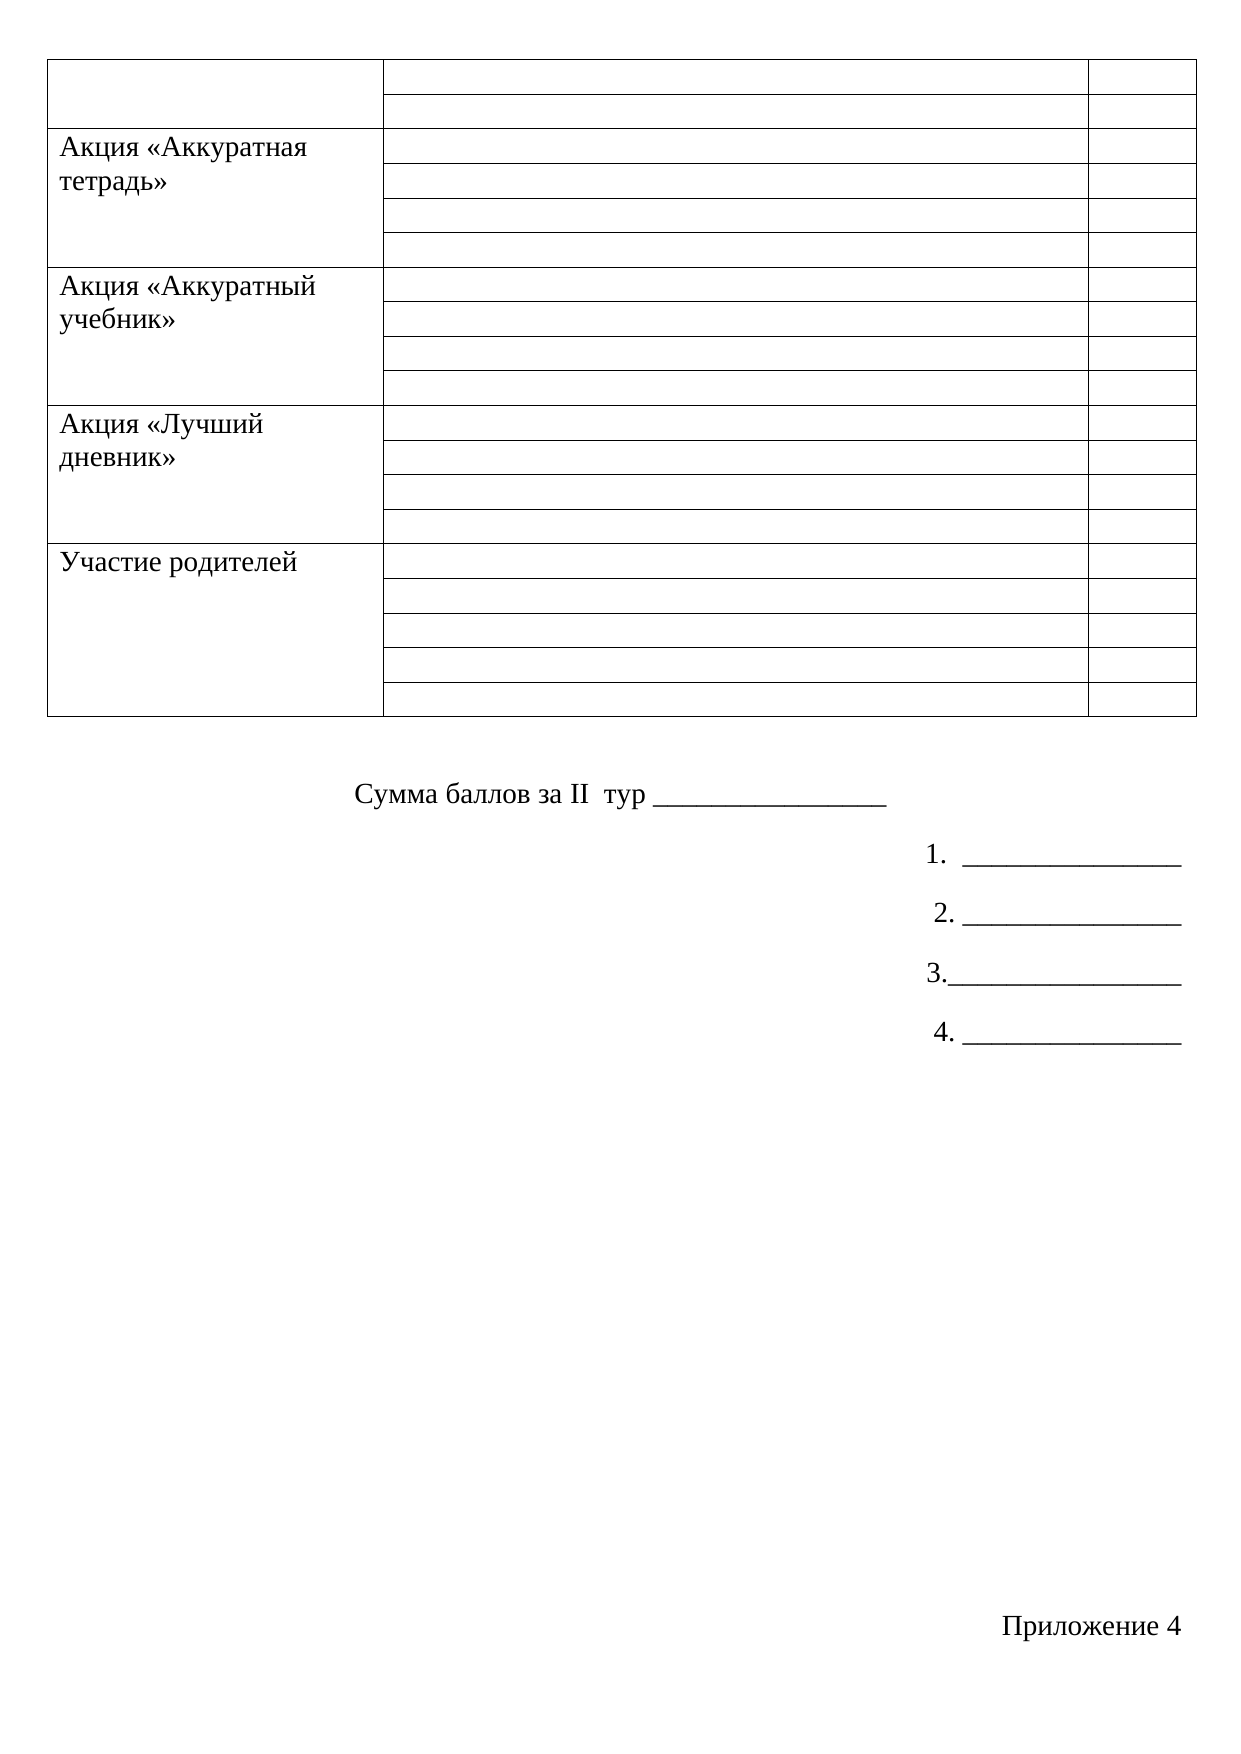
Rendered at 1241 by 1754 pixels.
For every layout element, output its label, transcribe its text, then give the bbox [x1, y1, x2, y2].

table_cell [1089, 371, 1196, 405]
table_cell [1089, 544, 1196, 578]
table_cell [384, 302, 1088, 336]
table_cell Акция «Аккуратный учебник» [48, 268, 383, 405]
table_cell [384, 614, 1088, 647]
table_cell [1089, 60, 1196, 94]
table_cell [1089, 164, 1196, 197]
table_cell [384, 371, 1088, 405]
text Приложение 4 [59, 1608, 1181, 1641]
table_cell [384, 406, 1088, 439]
table_cell [1089, 475, 1196, 509]
table_cell [384, 510, 1088, 543]
table_cell [1089, 510, 1196, 543]
table_cell [1089, 683, 1196, 716]
table_cell [384, 60, 1088, 94]
table_cell [384, 129, 1088, 163]
table_cell [1089, 95, 1196, 128]
text 2. _______________ [59, 895, 1181, 929]
table_cell [1089, 337, 1196, 370]
table_cell [1089, 233, 1196, 267]
table_cell [1089, 302, 1196, 336]
table_cell [384, 579, 1088, 612]
table_cell [384, 268, 1088, 301]
table_cell [1089, 268, 1196, 301]
table_cell [384, 164, 1088, 197]
table_cell [384, 337, 1088, 370]
table_cell [1089, 199, 1196, 232]
table_cell [384, 544, 1088, 578]
table_cell [384, 475, 1088, 509]
table_cell [1089, 579, 1196, 612]
table_cell [1089, 406, 1196, 439]
table_cell [384, 95, 1088, 128]
table_cell [384, 648, 1088, 682]
table_cell [1089, 614, 1196, 647]
table_cell [384, 199, 1088, 232]
table_cell Акция «Лучший дневник» [48, 406, 383, 543]
table_cell [1089, 129, 1196, 163]
table_cell [384, 233, 1088, 267]
list _______________ [916, 836, 1181, 869]
table_cell [384, 683, 1088, 716]
table_cell [384, 441, 1088, 474]
table_cell Акция «Аккуратная тетрадь» [48, 129, 383, 267]
table_cell [1089, 441, 1196, 474]
table_cell Участие родителей [48, 544, 383, 716]
text 4. _______________ [59, 1014, 1181, 1048]
text Сумма баллов за II тур ________________ [59, 777, 1181, 810]
table_cell [1089, 648, 1196, 682]
text 3.________________ [59, 955, 1181, 988]
